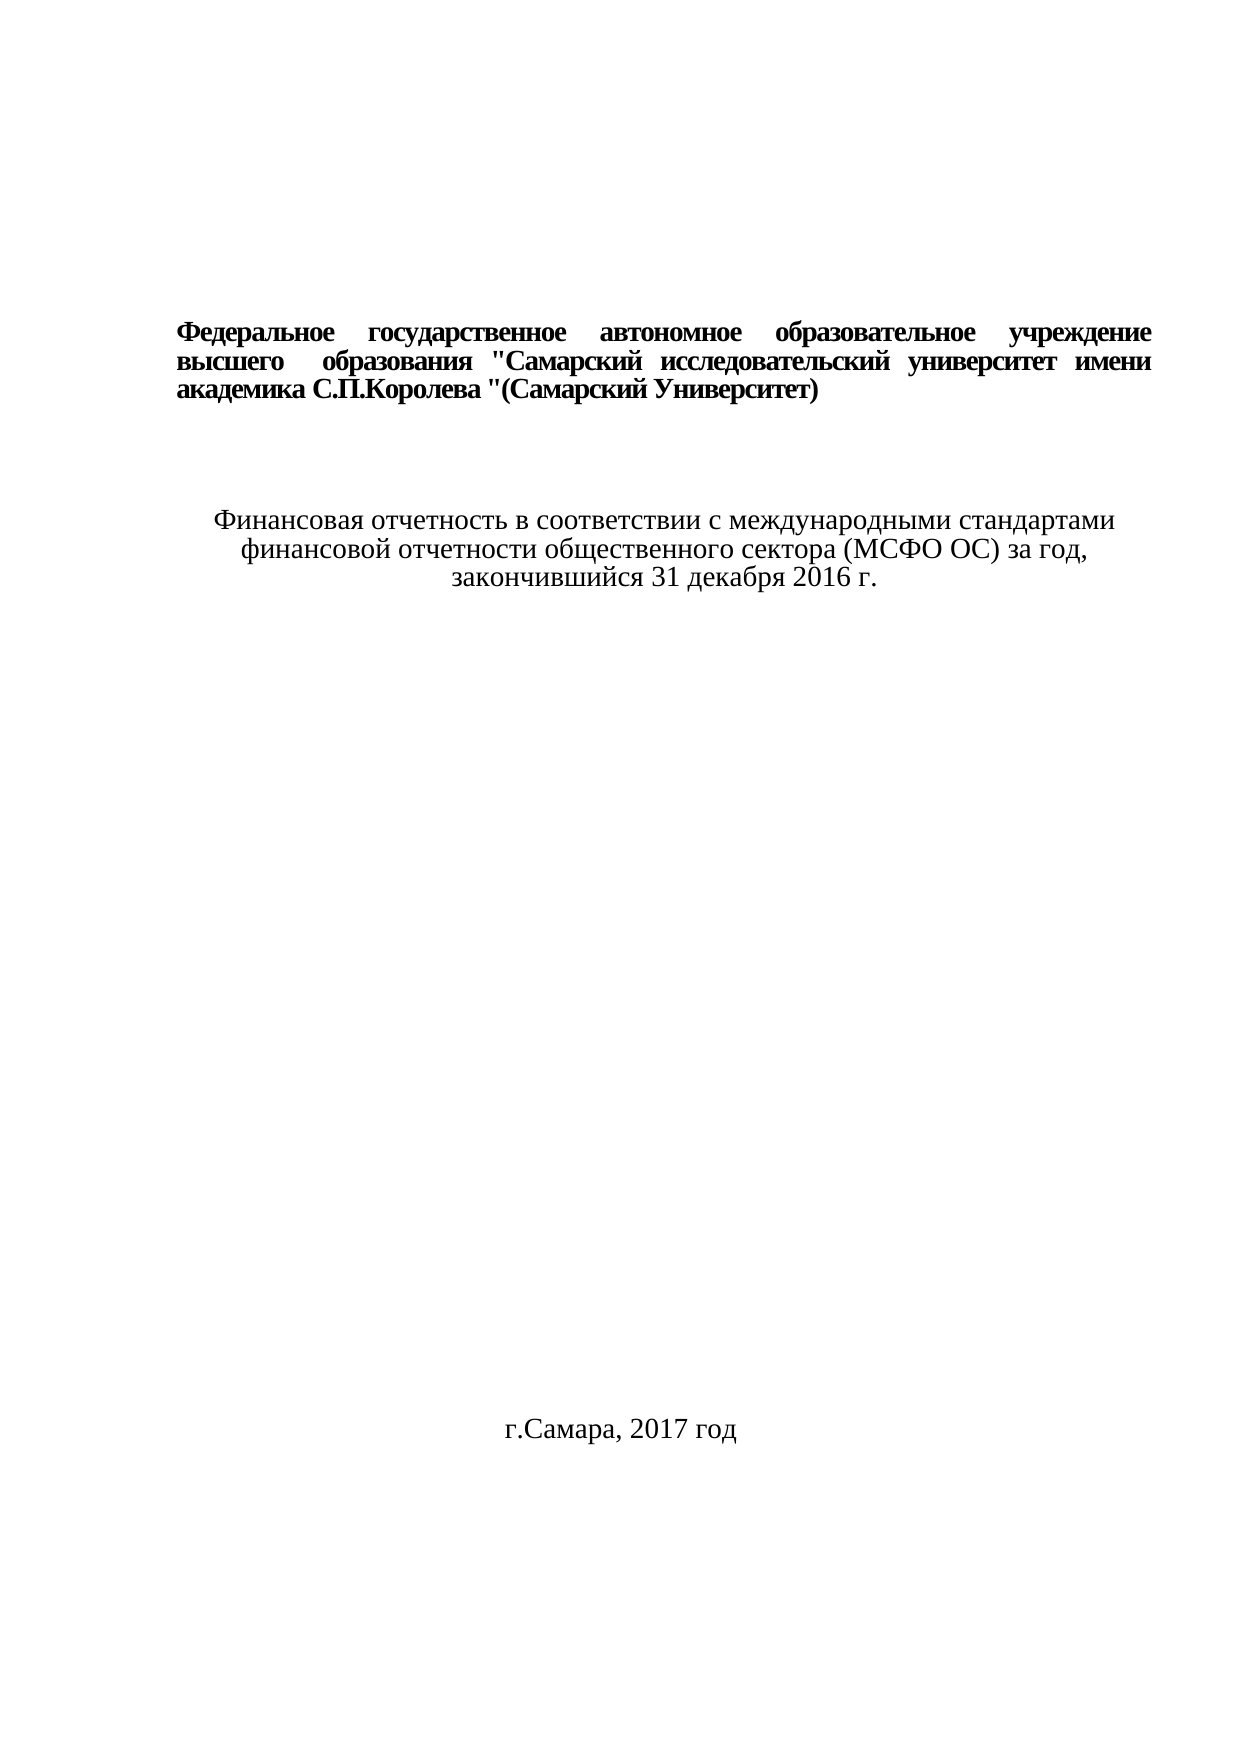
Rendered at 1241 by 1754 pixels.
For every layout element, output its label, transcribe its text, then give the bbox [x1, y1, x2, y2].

text Финансовая отчетность в соответствии с международными стандартами финансовой отчетности общественного сектора (МСФО ОС) за год, закончившийся 31 декабря 2016 г. [176, 507, 1152, 592]
text г.Самара, 2017 год [176, 1416, 1152, 1444]
text Федеральное государственное автономное образовательное учреждение высшего образования "Самарский исследовательский университет имени академика С.П.Королева "(Самарский Университет) [176, 318, 1152, 404]
